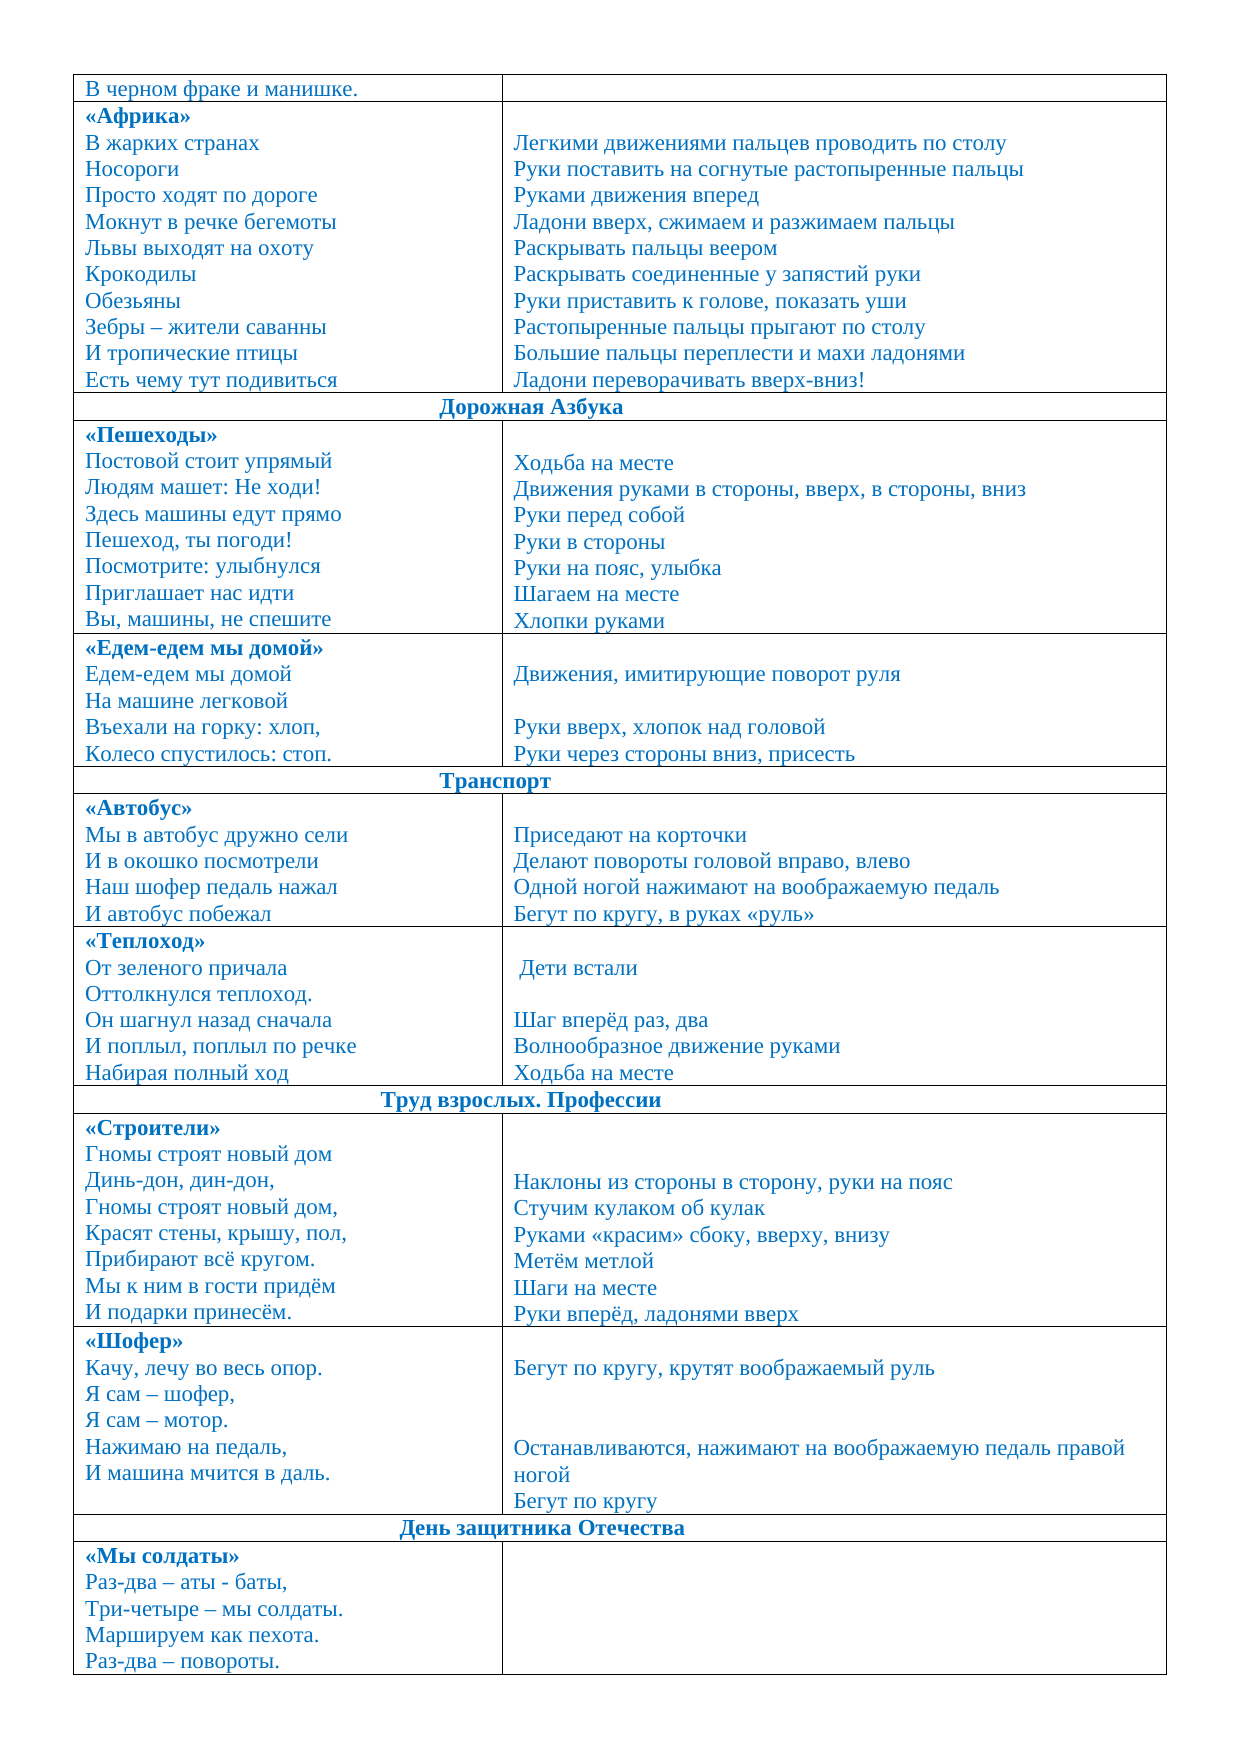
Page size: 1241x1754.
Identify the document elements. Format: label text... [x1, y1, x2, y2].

table_cell «Африка» В жарких странах Носороги Просто ходят по дороге Мокнут в речке бегемоты Львы выходят на охоту Крокодилы Обезьяны Зебры – жители саванны И тропические птицы Есть чему тут подивиться [74, 102, 502, 392]
table_cell Дети встали Шаг вперёд раз, два Волнообразное движение руками Ходьба на месте [503, 927, 1166, 1085]
table_cell «Автобус» Мы в автобус дружно сели И в окошко посмотрели Наш шофер педаль нажал И автобус побежал [74, 794, 502, 926]
table_cell Ходьба на месте Движения руками в стороны, вверх, в стороны, вниз Руки перед собой Руки в стороны Руки на пояс, улыбка Шагаем на месте Хлопки руками [503, 421, 1166, 633]
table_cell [503, 75, 1166, 101]
table_cell Бегут по кругу, крутят воображаемый руль Останавливаются, нажимают на воображаемую педаль правой ногой Бегут по кругу [503, 1327, 1166, 1513]
table_cell «Шофер» Качу, лечу во весь опор. Я сам – шофер, Я сам – мотор. Нажимаю на педаль, И машина мчится в даль. [74, 1327, 502, 1513]
table_cell «Теплоход» От зеленого причала Оттолкнулся теплоход. Он шагнул назад сначала И поплыл, поплыл по речке Набирая полный ход [74, 927, 502, 1085]
table_cell День защитника Отечества [74, 1515, 1166, 1541]
table_cell Труд взрослых. Профессии [74, 1086, 1166, 1113]
table_cell Дорожная Азбука [74, 393, 1166, 419]
table_cell «Строители» Гномы строят новый дом Динь-дон, дин-дон, Гномы строят новый дом, Красят стены, крышу, пол, Прибирают всё кругом. Мы к ним в гости придём И подарки принесём. [74, 1114, 502, 1326]
table_cell [503, 1542, 1166, 1674]
table_cell Движения, имитирующие поворот руля Руки вверх, хлопок над головой Руки через стороны вниз, присесть [503, 634, 1166, 766]
table_cell Наклоны из стороны в сторону, руки на пояс Стучим кулаком об кулак Руками «красим» сбоку, вверху, внизу Метём метлой Шаги на месте Руки вперёд, ладонями вверх [503, 1114, 1166, 1326]
table_cell «Пешеходы» Постовой стоит упрямый Людям машет: Не ходи! Здесь машины едут прямо Пешеход, ты погоди! Посмотрите: улыбнулся Приглашает нас идти Вы, машины, не спешите [74, 421, 502, 633]
table_cell «Едем-едем мы домой» Едем-едем мы домой На машине легковой Въехали на горку: хлоп, Колесо спустилось: стоп. [74, 634, 502, 766]
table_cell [74, 1542, 502, 1674]
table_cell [74, 75, 502, 101]
table_cell Легкими движениями пальцев проводить по столу Руки поставить на согнутые растопыренные пальцы Руками движения вперед Ладони вверх, сжимаем и разжимаем пальцы Раскрывать пальцы веером Раскрывать соединенные у запястий руки Руки приставить к голове, показать уши Растопыренные пальцы прыгают по столу Большие пальцы переплести и махи ладонями Ладони переворачивать вверх-вниз! [503, 102, 1166, 392]
table_cell Транспорт [74, 767, 1166, 793]
table_cell Приседают на корточки Делают повороты головой вправо, влево Одной ногой нажимают на воображаемую педаль Бегут по кругу, в руках «руль» [503, 794, 1166, 926]
